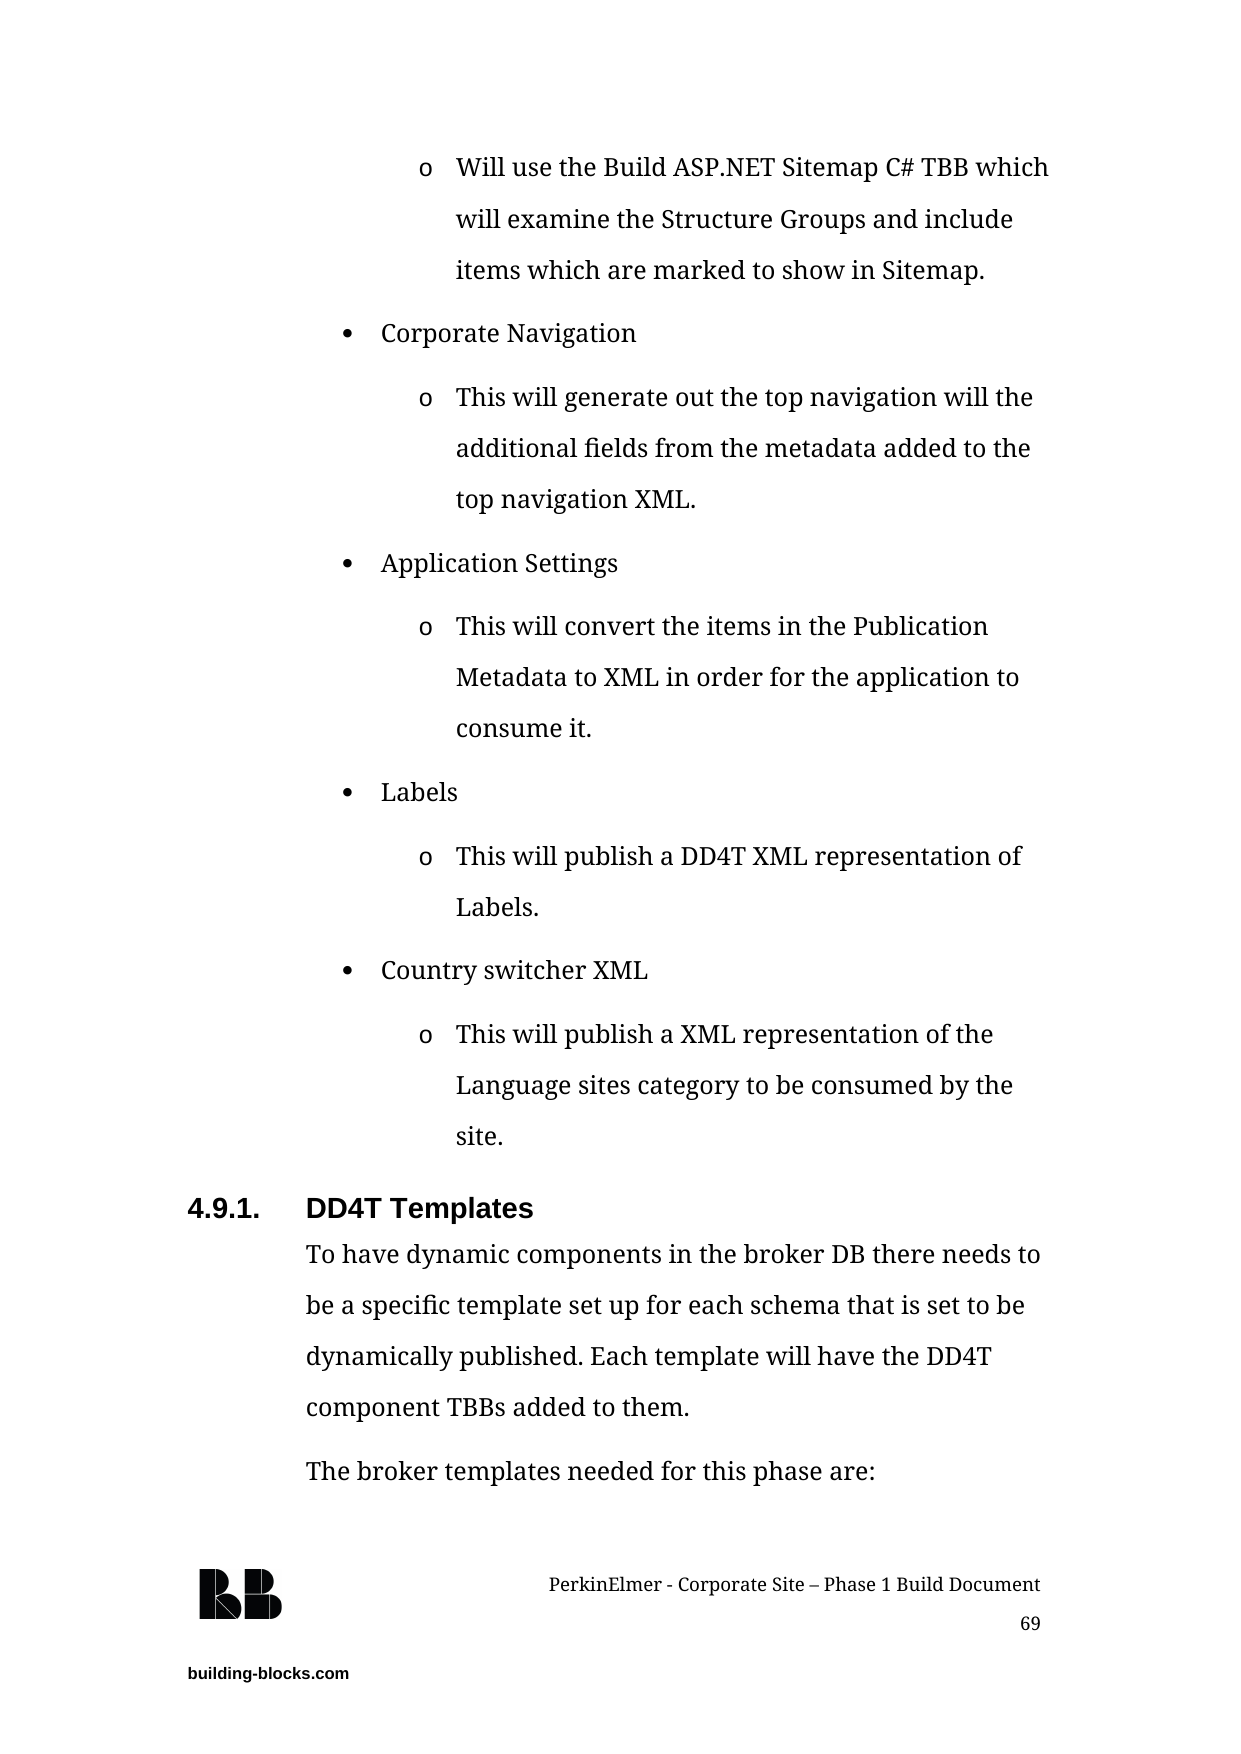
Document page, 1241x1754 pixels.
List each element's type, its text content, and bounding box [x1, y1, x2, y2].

list This will publish a DD4T XML representation of Labels. [418, 838, 1053, 923]
list Corporate Navigation [343, 316, 1053, 350]
text The broker templates needed for this phase are: [306, 1453, 1053, 1487]
list Labels [343, 774, 1053, 809]
list Country switcher XML [343, 953, 1053, 987]
subtitle DD4T Templates [187, 1191, 1053, 1224]
list This will convert the items in the Publication Metadata to XML in order for the application to consume it. [418, 609, 1053, 745]
list This will generate out the top navigation will the additional fields from the metadata added to the top navigation XML. [418, 379, 1053, 516]
list Will use the Build ASP.NET Sitemap C# TBB which will examine the Structure Groups and include items which are marked to show in Sitemap. [418, 150, 1053, 286]
list This will publish a XML representation of the Language sites category to be consumed by the site. [418, 1016, 1053, 1153]
list Application Settings [343, 545, 1053, 579]
picture [199, 1569, 282, 1619]
text To have dynamic components in the broker DB there needs to be a specific template set up for each schema that is set to be dynamically published. Each template will have the DD4T component TBBs added to them. [306, 1237, 1053, 1424]
